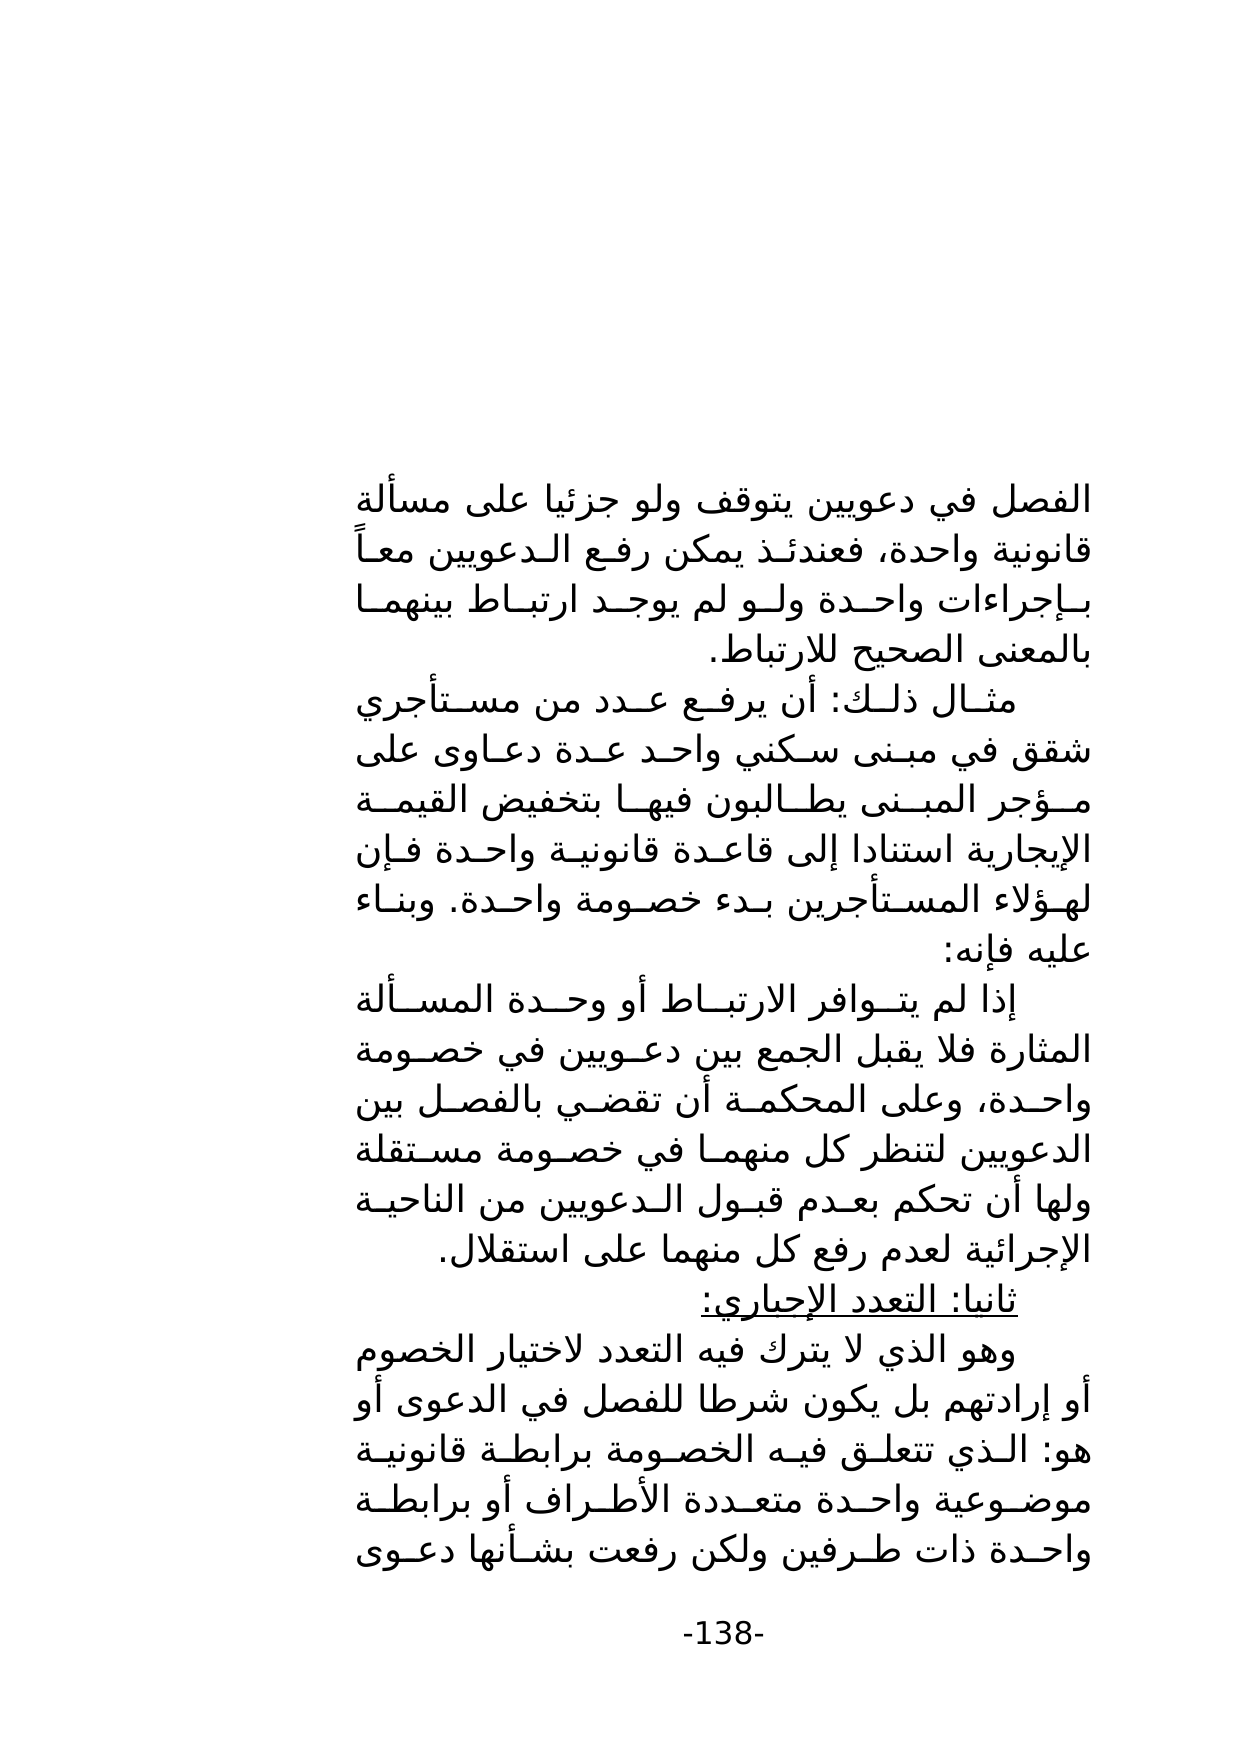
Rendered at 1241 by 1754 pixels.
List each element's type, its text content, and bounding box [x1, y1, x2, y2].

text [354, 472, 1092, 672]
text ثانيا: التعدد الإجباري: [354, 1272, 1092, 1322]
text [354, 1322, 1092, 1572]
text إذا لم يتوافر الارتباط أو وحدة المسألة المثارة فلا يقبل الجمع بين دعويين في خصومة واحدة، وعلى المحكمة أن تقضي بالفصل بين الدعويين لتنظر كل منهما في خصومة مستقلة ولها أن تحكم بعدم قبول الدعويين من الناحية الإجرائية لعدم رفع كل منهما على استقلال. [354, 972, 1092, 1272]
text مثال ذلك: أن يرفع عدد من مستأجري شقق في مبنى سكني واحد عدة دعاوى على مؤجر المبنى يطالبون فيها بتخفيض القيمة الإيجارية استنادا إلى قاعدة قانونية واحدة فإن لهؤلاء المستأجرين بدء خصومة واحدة. وبناء عليه فإنه: [354, 672, 1092, 972]
